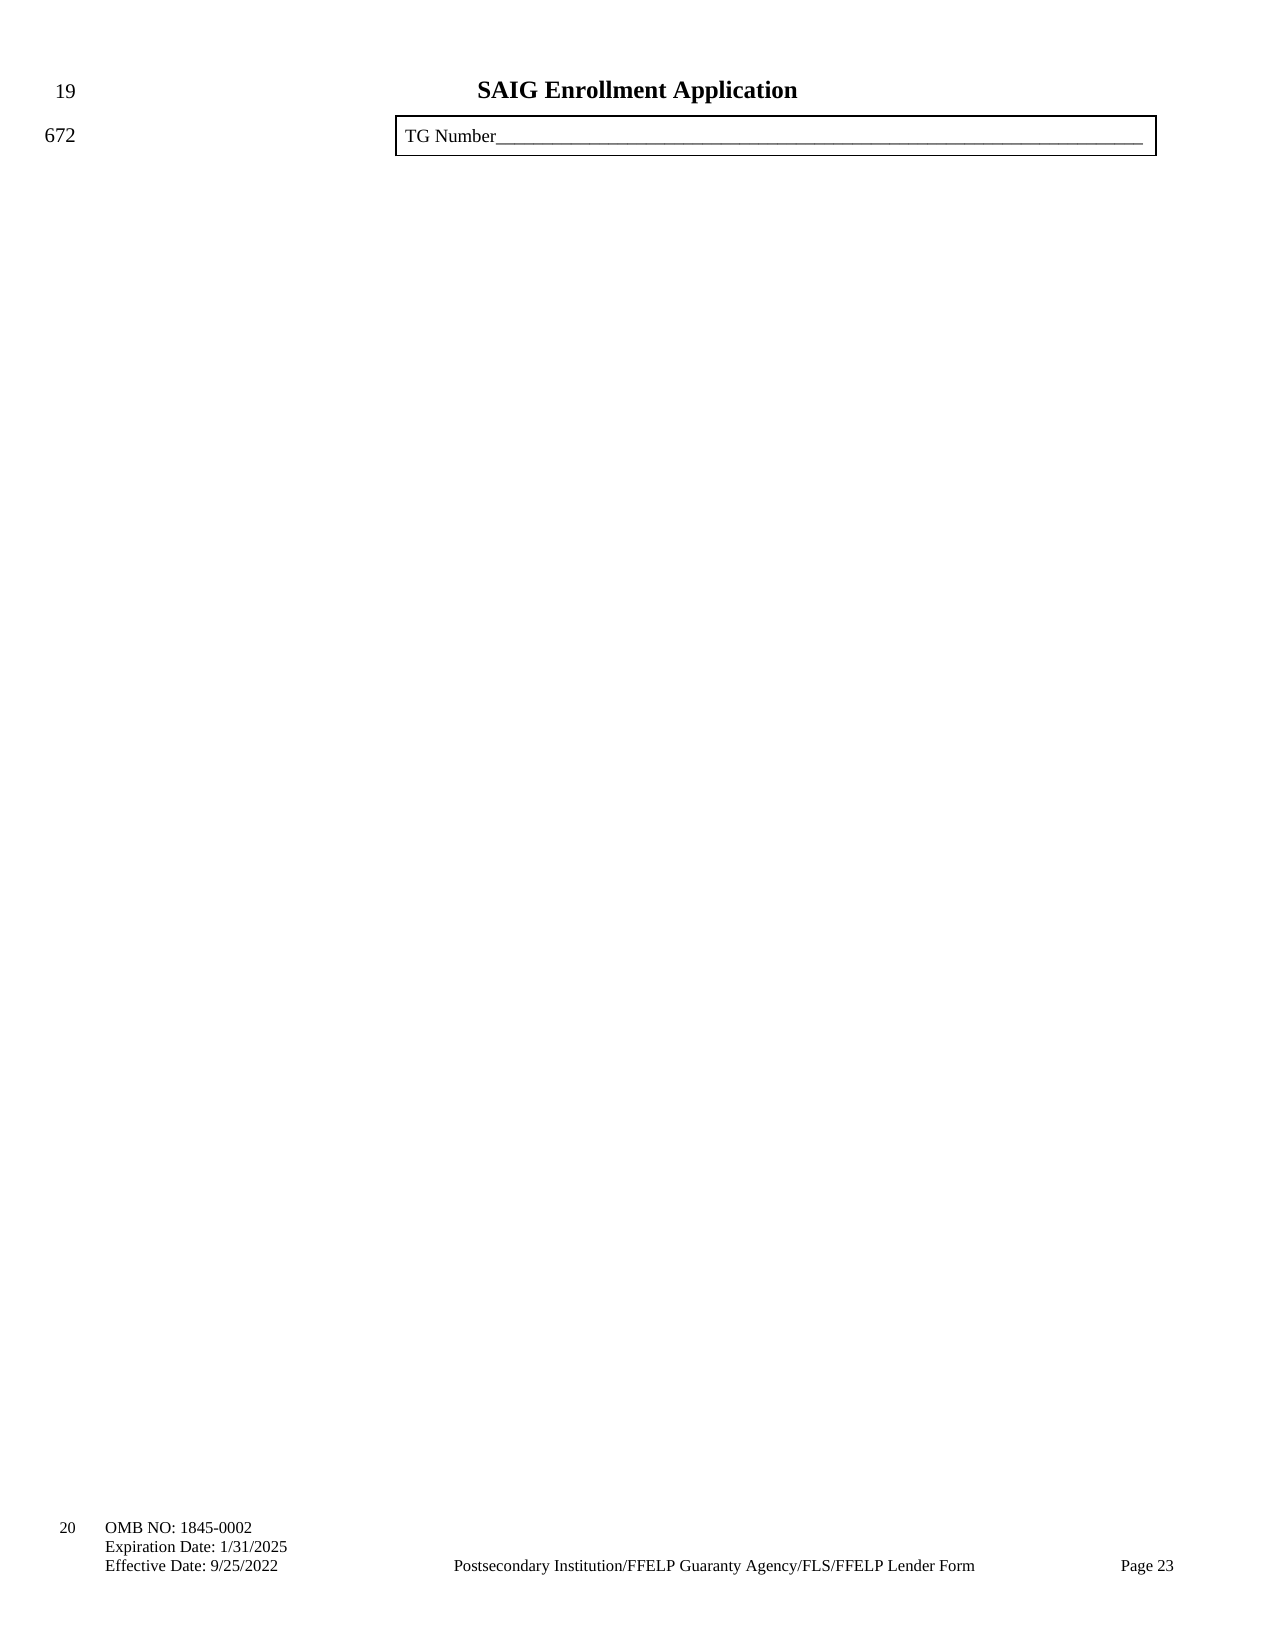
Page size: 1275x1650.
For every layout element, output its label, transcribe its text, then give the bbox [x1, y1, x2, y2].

text TG Number_____________________________________________________________________ [397, 117, 1155, 155]
